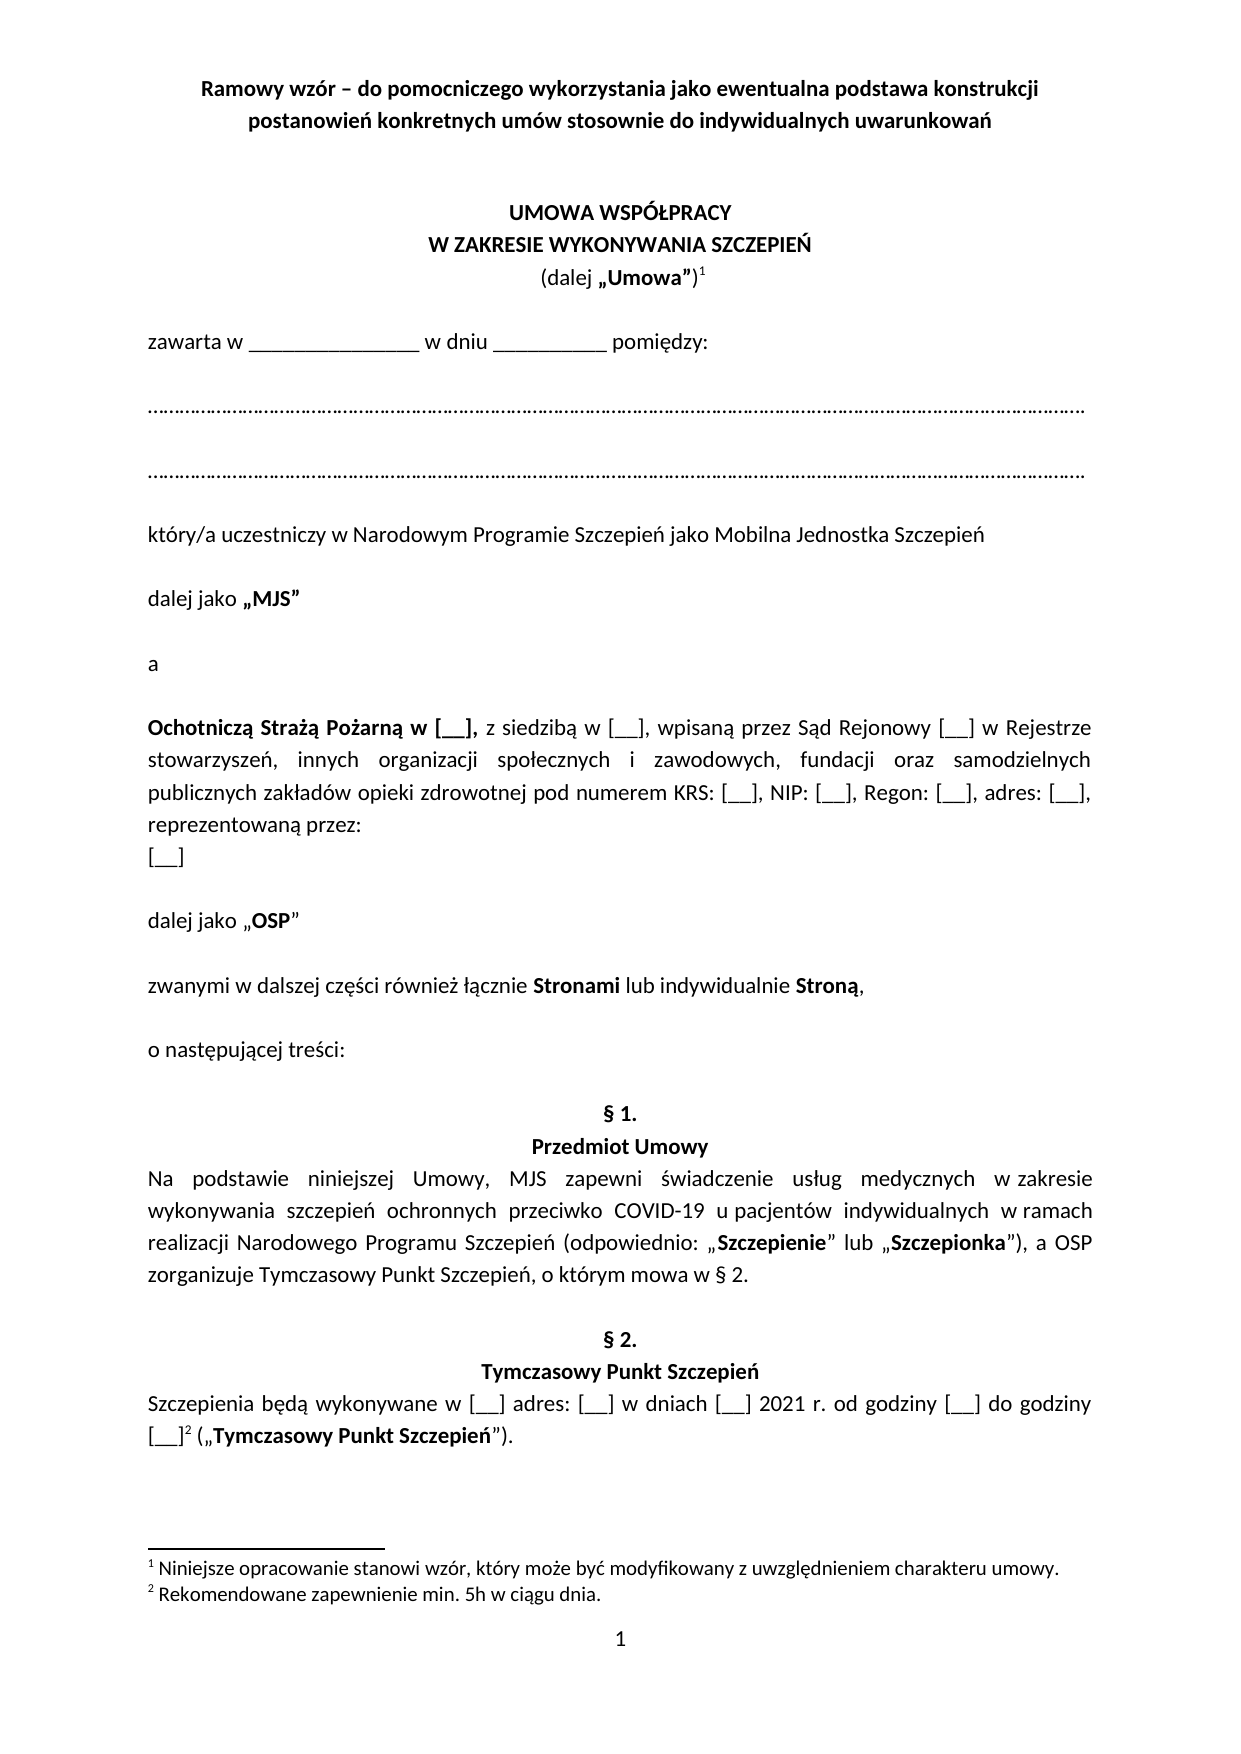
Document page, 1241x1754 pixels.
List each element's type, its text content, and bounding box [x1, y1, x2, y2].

text (dalej „Umowa”) [148, 263, 1093, 291]
text § 1. [148, 1099, 1093, 1128]
text który/a uczestniczy w Narodowym Programie Szczepień jako Mobilna Jednostka Szczepień [148, 520, 1093, 548]
text dalej jako „MJS” [148, 584, 1093, 613]
text zwanymi w dalszej części również łącznie Stronami lub indywidualnie Stroną, [148, 971, 1093, 999]
text Przedmiot Umowy [148, 1132, 1093, 1160]
text ……………………………………………………………………………………………………………………………………………………………. [148, 391, 1093, 419]
text UMOWA WSPÓŁPRACY [148, 198, 1093, 226]
text o następującej treści: [148, 1035, 1093, 1063]
text § 2. [148, 1325, 1093, 1353]
text Szczepienia będą wykonywane w [__] adres: [__] w dniach [__] 2021 r. od godziny [__] do godziny [__] („Tymczasowy Punkt Szczepień”). [148, 1389, 1093, 1449]
text Tymczasowy Punkt Szczepień [148, 1357, 1093, 1385]
text dalej jako „OSP” [148, 906, 1093, 934]
text zawarta w _______________ w dniu __________ pomiędzy: [148, 327, 1093, 355]
text Ochotniczą Strażą Pożarną w [__], z siedzibą w [__], wpisaną przez Sąd Rejonowy [__] w Rejestrze stowarzyszeń, innych organizacji społecznych i zawodowych, fundacji oraz samodzielnych publicznych zakładów opieki zdrowotnej pod numerem KRS: [__], NIP: [__], Regon: [__], adres: [__], reprezentowaną przez: [148, 713, 1093, 838]
text W ZAKRESIE WYKONYWANIA SZCZEPIEŃ [148, 231, 1093, 258]
text Na podstawie niniejszej Umowy, MJS zapewni świadczenie usług medycznych w zakresie wykonywania szczepień ochronnych przeciwko COVID-19 u pacjentów indywidualnych w ramach realizacji Narodowego Programu Szczepień (odpowiednio: „Szczepienie” lub „Szczepionka”), a OSP zorganizuje Tymczasowy Punkt Szczepień, o którym mowa w § 2. [148, 1164, 1093, 1288]
text [__] [148, 842, 1093, 870]
text a [148, 649, 1093, 677]
text ……………………………………………………………………………………………………………………………………………………………. [148, 456, 1093, 484]
